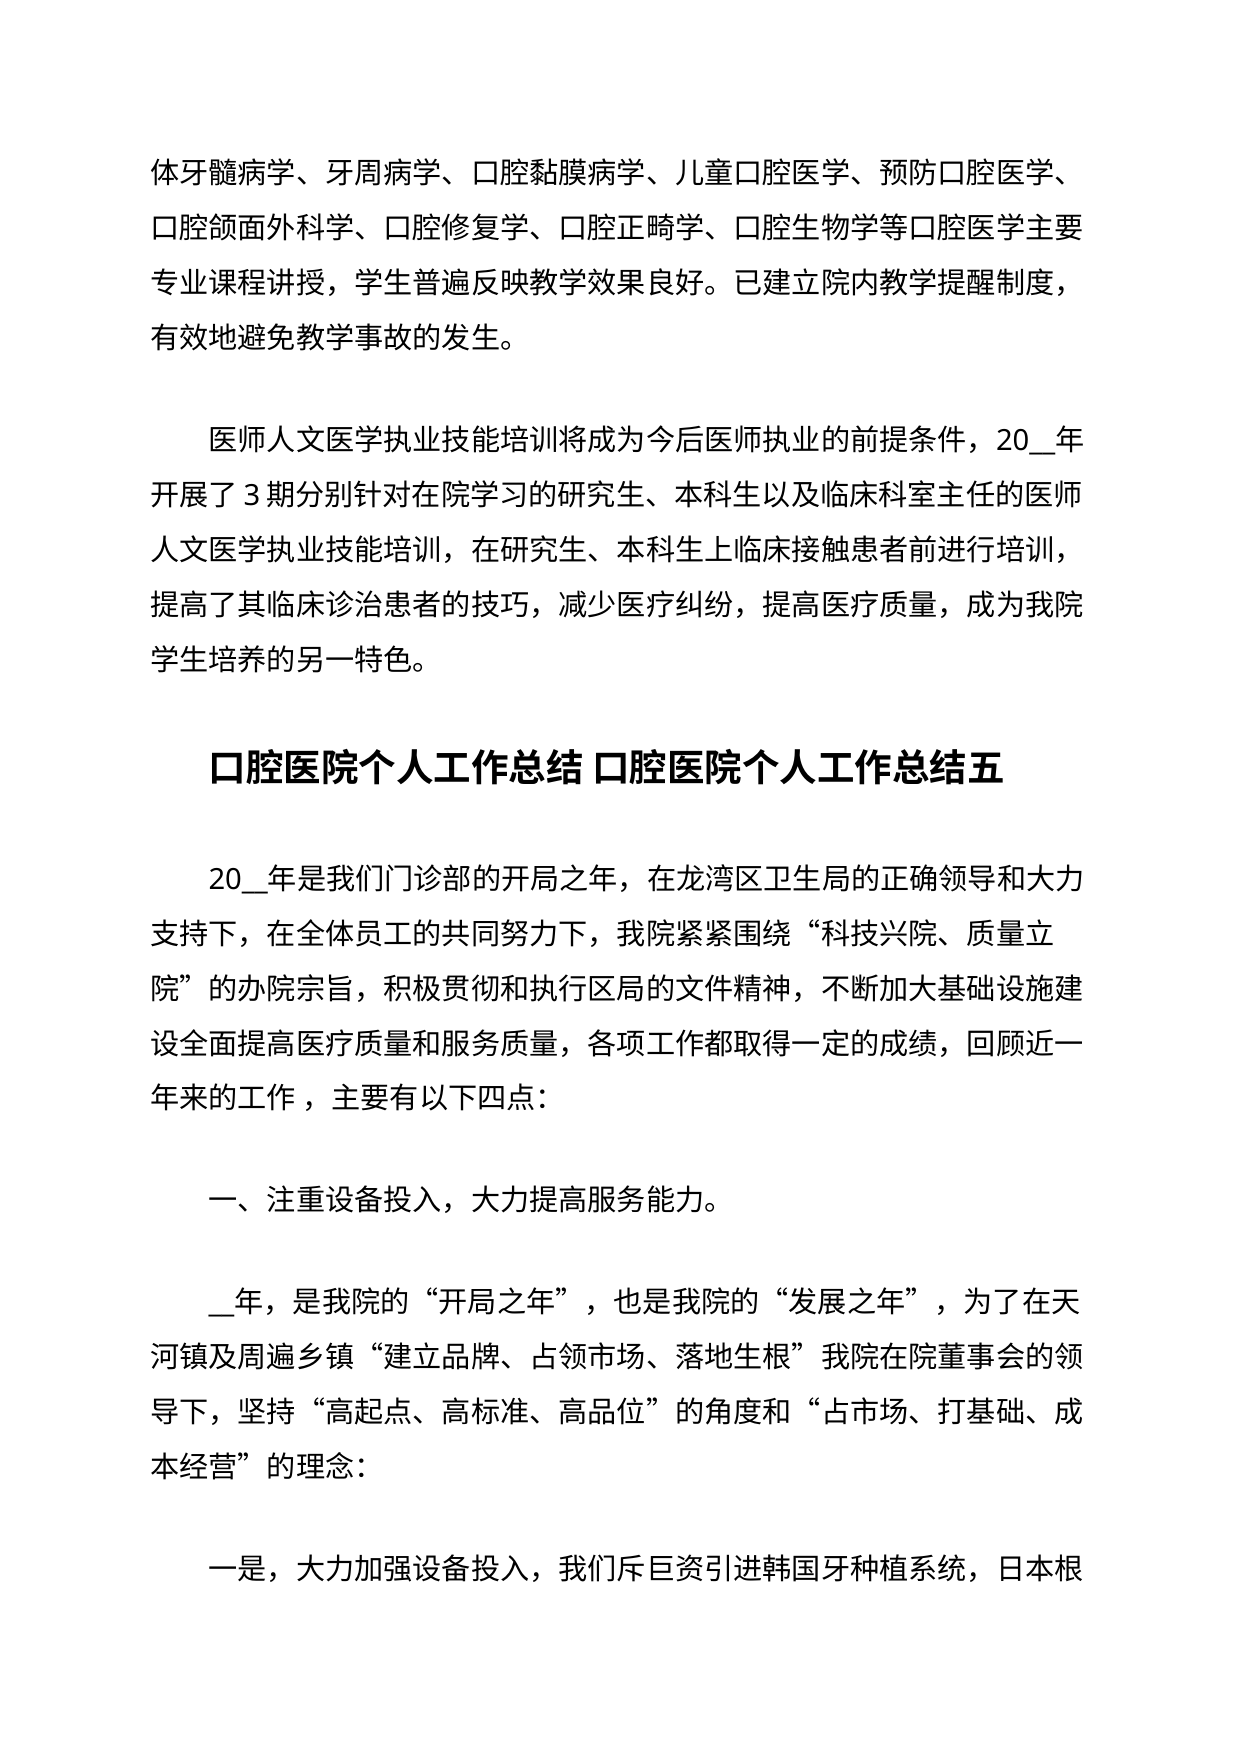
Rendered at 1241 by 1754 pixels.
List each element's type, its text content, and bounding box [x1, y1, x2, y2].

text 口腔医院个人工作总结 口腔医院个人工作总结五 [150, 738, 1090, 792]
text 20__年是我们门诊部的开局之年，在龙湾区卫生局的正确领导和大力支持下，在全体员工的共同努力下，我院紧紧围绕“科技兴院、质量立院”的办院宗旨，积极贯彻和执行区局的文件精神，不断加大基础设施建设全面提高医疗质量和服务质量，各项工作都取得一定的成绩，回顾近一年来的工作 ，主要有以下四点： [150, 855, 1090, 1117]
text 医师人文医学执业技能培训将成为今后医师执业的前提条件，20__年开展了3期分别针对在院学习的研究生、本科生以及临床科室主任的医师人文医学执业技能培训，在研究生、本科生上临床接触患者前进行培训，提高了其临床诊治患者的技巧，减少医疗纠纷，提高医疗质量，成为我院学生培养的另一特色。 [150, 416, 1090, 678]
text 一、注重设备投入，大力提高服务能力。 [150, 1177, 1090, 1219]
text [150, 1545, 1090, 1587]
text __年，是我院的“开局之年”，也是我院的“发展之年”，为了在天河镇及周遍乡镇“建立品牌、占领市场、落地生根”我院在院董事会的领导下，坚持“高起点、高标准、高品位”的角度和“占市场、打基础、成本经营”的理念： [150, 1279, 1090, 1486]
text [150, 150, 1090, 357]
